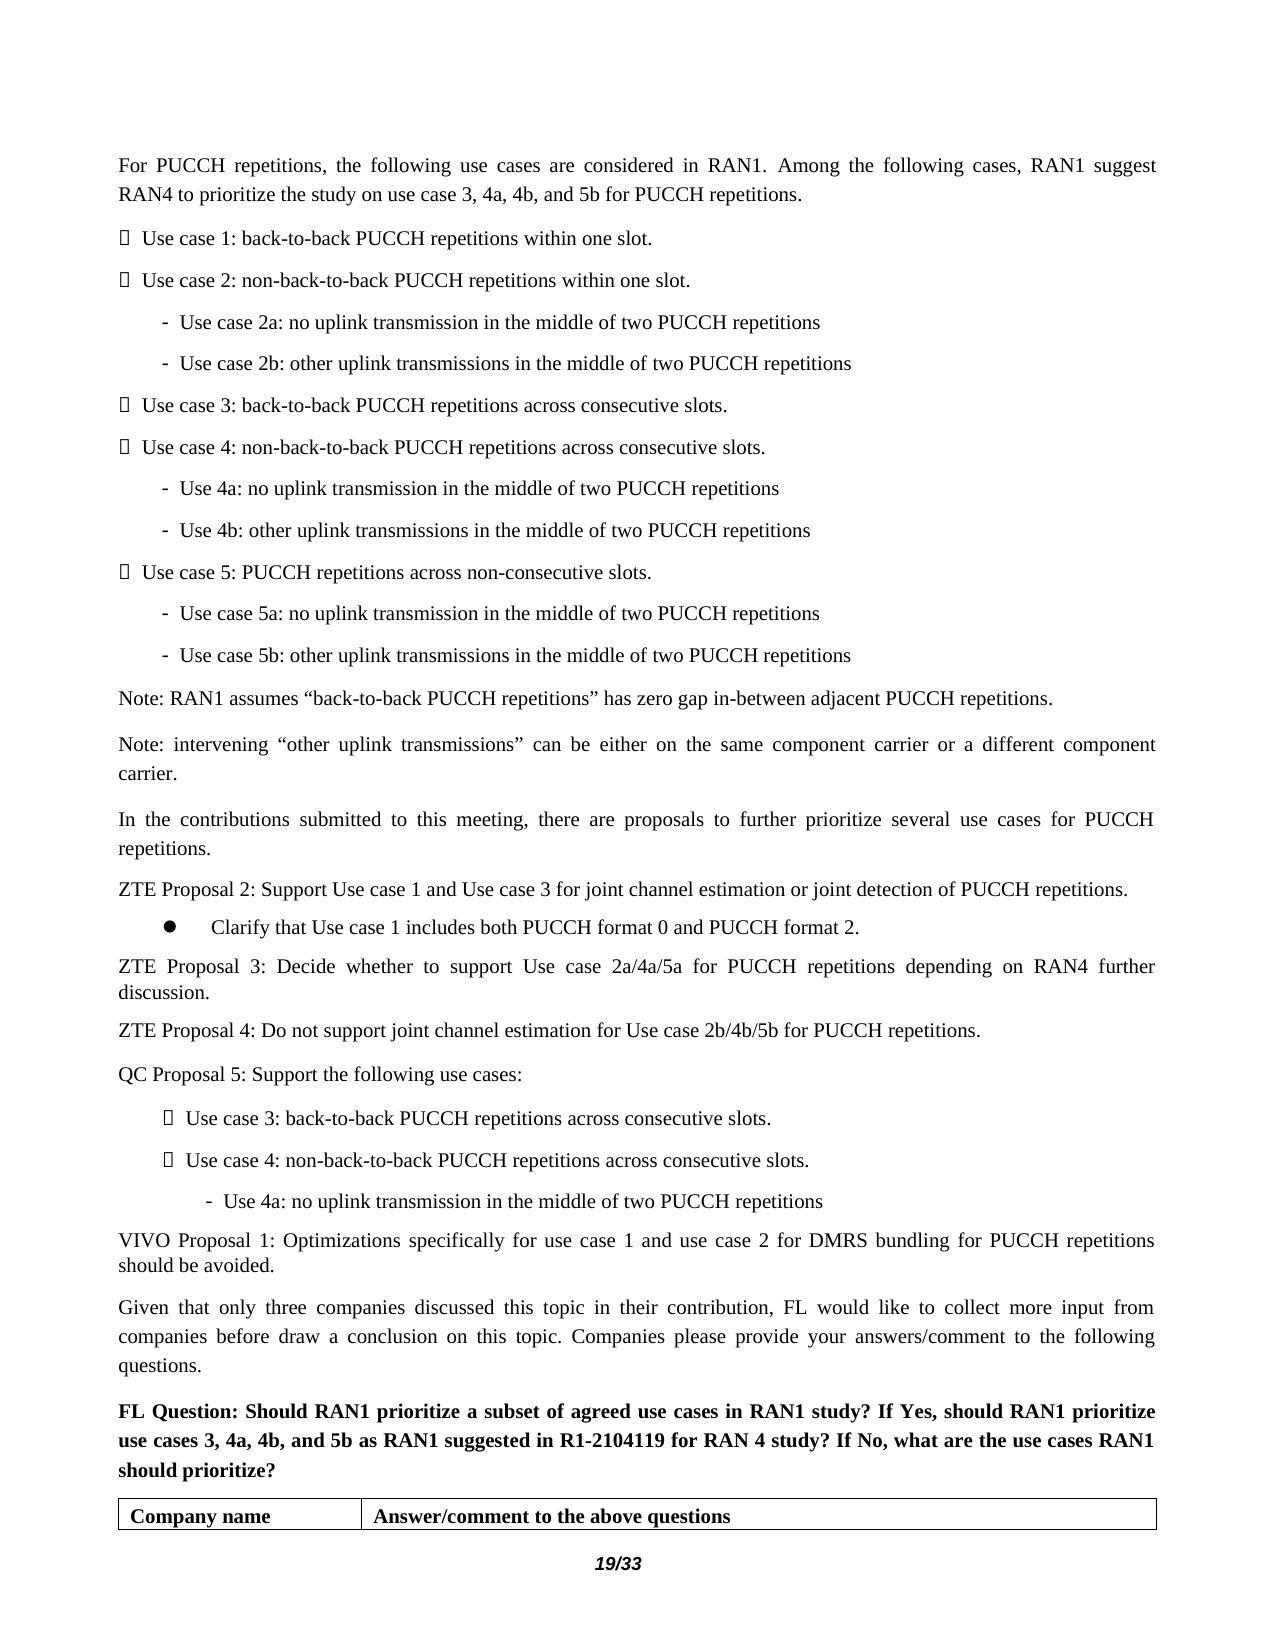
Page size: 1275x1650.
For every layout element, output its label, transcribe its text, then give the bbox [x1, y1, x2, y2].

text In the contributions submitted to this meeting, there are proposals to further prioritize several use cases for PUCCH repetitions. [118, 802, 1157, 860]
text ZTE Proposal 2: Support Use case 1 and Use case 3 for joint channel estimation or joint detection of PUCCH repetitions. [118, 877, 1157, 901]
text ‐ Use 4a: no uplink transmission in the middle of two PUCCH repetitions [206, 1186, 1157, 1215]
text  Use case 4: non-back-to-back PUCCH repetitions across consecutive slots. [118, 431, 1157, 460]
text ZTE Proposal 3: Decide whether to support Use case 2a/4a/5a for PUCCH repetitions depending on RAN4 further discussion. [118, 954, 1157, 1004]
list Clarify that Use case 1 includes both PUCCH format 0 and PUCCH format 2. [162, 915, 1157, 939]
text  Use case 3: back-to-back PUCCH repetitions across consecutive slots. [162, 1102, 1157, 1132]
text  Use case 1: back-to-back PUCCH repetitions within one slot. [118, 223, 1157, 252]
text Note: intervening “other uplink transmissions” can be either on the same component carrier or a different component carrier. [118, 727, 1157, 785]
text ‐ Use case 5b: other uplink transmissions in the middle of two PUCCH repetitions [162, 639, 1157, 668]
text ‐ Use 4b: other uplink transmissions in the middle of two PUCCH repetitions [162, 514, 1157, 543]
text  Use case 4: non-back-to-back PUCCH repetitions across consecutive slots. [162, 1144, 1157, 1173]
text QC Proposal 5: Support the following use cases: [118, 1057, 1157, 1086]
text Note: RAN1 assumes “back-to-back PUCCH repetitions” has zero gap in-between adjacent PUCCH repetitions. [118, 681, 1157, 710]
table_header Answer/comment to the above questions [362, 1499, 1156, 1528]
text FL Question: Should RAN1 prioritize a subset of agreed use cases in RAN1 study? If Yes, should RAN1 prioritize use cases 3, 4a, 4b, and 5b as RAN1 suggested in R1-2104119 for RAN 4 study? If No, what are the use cases RAN1 should prioritize? [118, 1394, 1157, 1482]
text  Use case 3: back-to-back PUCCH repetitions across consecutive slots. [118, 389, 1157, 418]
text Given that only three companies discussed this topic in their contribution, FL would like to collect more input from companies before draw a conclusion on this topic. Companies please provide your answers/comment to the following questions. [118, 1290, 1157, 1377]
text  Use case 2: non-back-to-back PUCCH repetitions within one slot. [118, 264, 1157, 293]
text  Use case 5: PUCCH repetitions across non-consecutive slots. [118, 556, 1157, 585]
table_header Company name [119, 1499, 361, 1528]
text For PUCCH repetitions, the following use cases are considered in RAN1. Among the following cases, RAN1 suggest RAN4 to prioritize the study on use case 3, 4a, 4b, and 5b for PUCCH repetitions. [118, 148, 1157, 206]
text ‐ Use case 2a: no uplink transmission in the middle of two PUCCH repetitions [162, 306, 1157, 335]
text ‐ Use case 2b: other uplink transmissions in the middle of two PUCCH repetitions [162, 348, 1157, 377]
text ‐ Use case 5a: no uplink transmission in the middle of two PUCCH repetitions [162, 598, 1157, 627]
text ‐ Use 4a: no uplink transmission in the middle of two PUCCH repetitions [162, 473, 1157, 502]
text ZTE Proposal 4: Do not support joint channel estimation for Use case 2b/4b/5b for PUCCH repetitions. [118, 1018, 1157, 1042]
